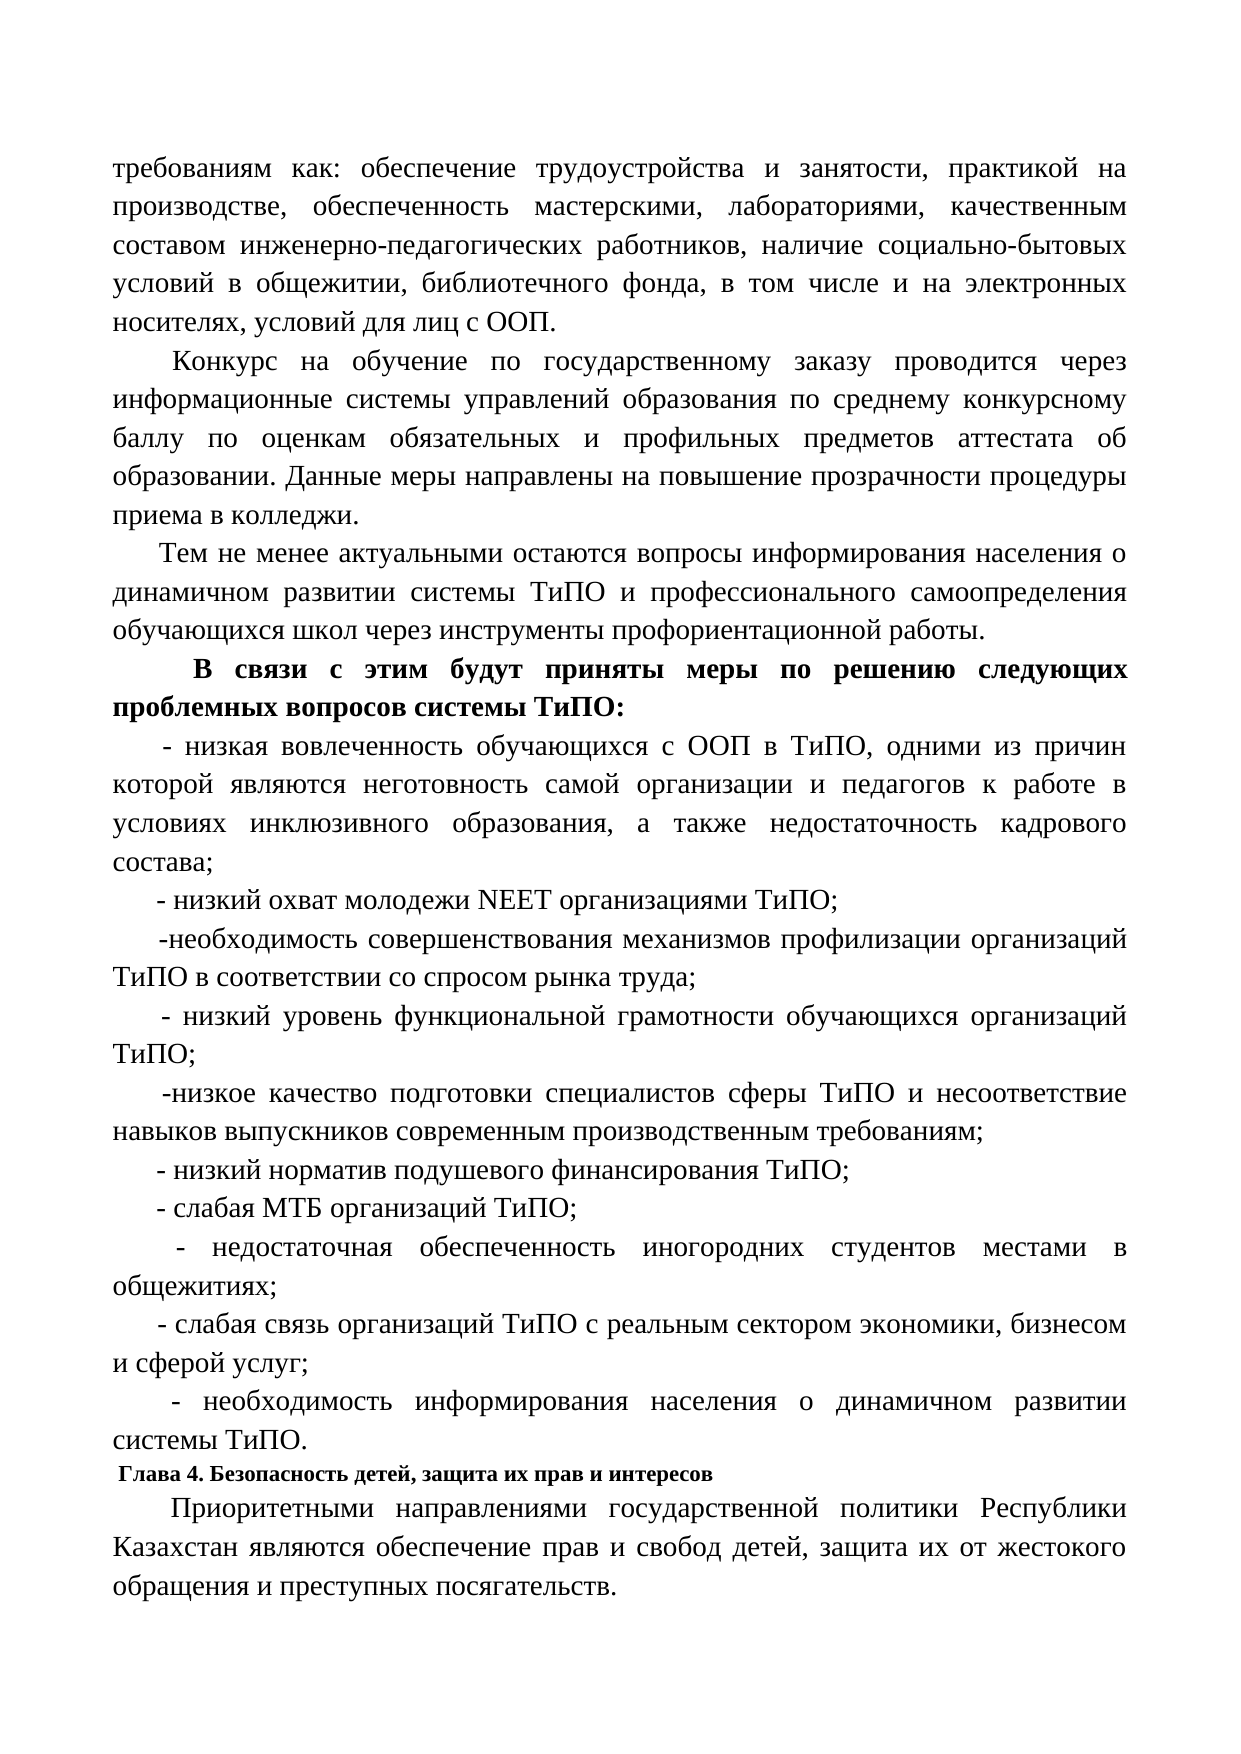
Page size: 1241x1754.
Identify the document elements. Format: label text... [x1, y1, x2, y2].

text - недостаточная обеспеченность иногородних студентов местами в общежитиях; [112, 1229, 1128, 1301]
text - низкий охват молодежи NEET организациями ТиПО; [112, 882, 1128, 916]
text - низкая вовлеченность обучающихся с ООП в ТиПО, одними из причин которой являются неготовность самой организации и педагогов к работе в условиях инклюзивного образования, а также недостаточность кадрового состава; [112, 728, 1128, 877]
text Приоритетными направлениями государственной политики Республики Казахстан являются обеспечение прав и свобод детей, защита их от жестокого обращения и преступных посягательств. [112, 1491, 1128, 1601]
text - необходимость информирования населения о динамичном развитии системы ТиПО. [112, 1383, 1128, 1455]
text - слабая связь организаций ТиПО с реальным сектором экономики, бизнесом и сферой услуг; [112, 1306, 1128, 1378]
text -необходимость совершенствования механизмов профилизации организаций ТиПО в соответствии со спросом рынка труда; [112, 921, 1128, 993]
text - низкий уровень функциональной грамотности обучающихся организаций ТиПО; [112, 998, 1128, 1070]
text Конкурс на обучение по государственному заказу проводится через информационные системы управлений образования по среднему конкурсному баллу по оценкам обязательных и профильных предметов аттестата об образовании. Данные меры направлены на повышение прозрачности процедуры приема в колледжи. [112, 343, 1128, 530]
text В связи с этим будут приняты меры по решению следующих проблемных вопросов системы ТиПО: [112, 651, 1128, 723]
text Глава 4. Безопасность детей, защита их прав и интересов [112, 1460, 1128, 1487]
text -низкое качество подготовки специалистов сферы ТиПО и несоответствие навыков выпускников современным производственным требованиям; [112, 1075, 1128, 1147]
text - низкий норматив подушевого финансирования ТиПО; [112, 1152, 1128, 1186]
text - слабая МТБ организаций ТиПО; [112, 1191, 1128, 1224]
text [112, 150, 1128, 338]
text Тем не менее актуальными остаются вопросы информирования населения о динамичном развитии системы ТиПО и профессионального самоопределения обучающихся школ через инструменты профориентационной работы. [112, 535, 1128, 646]
